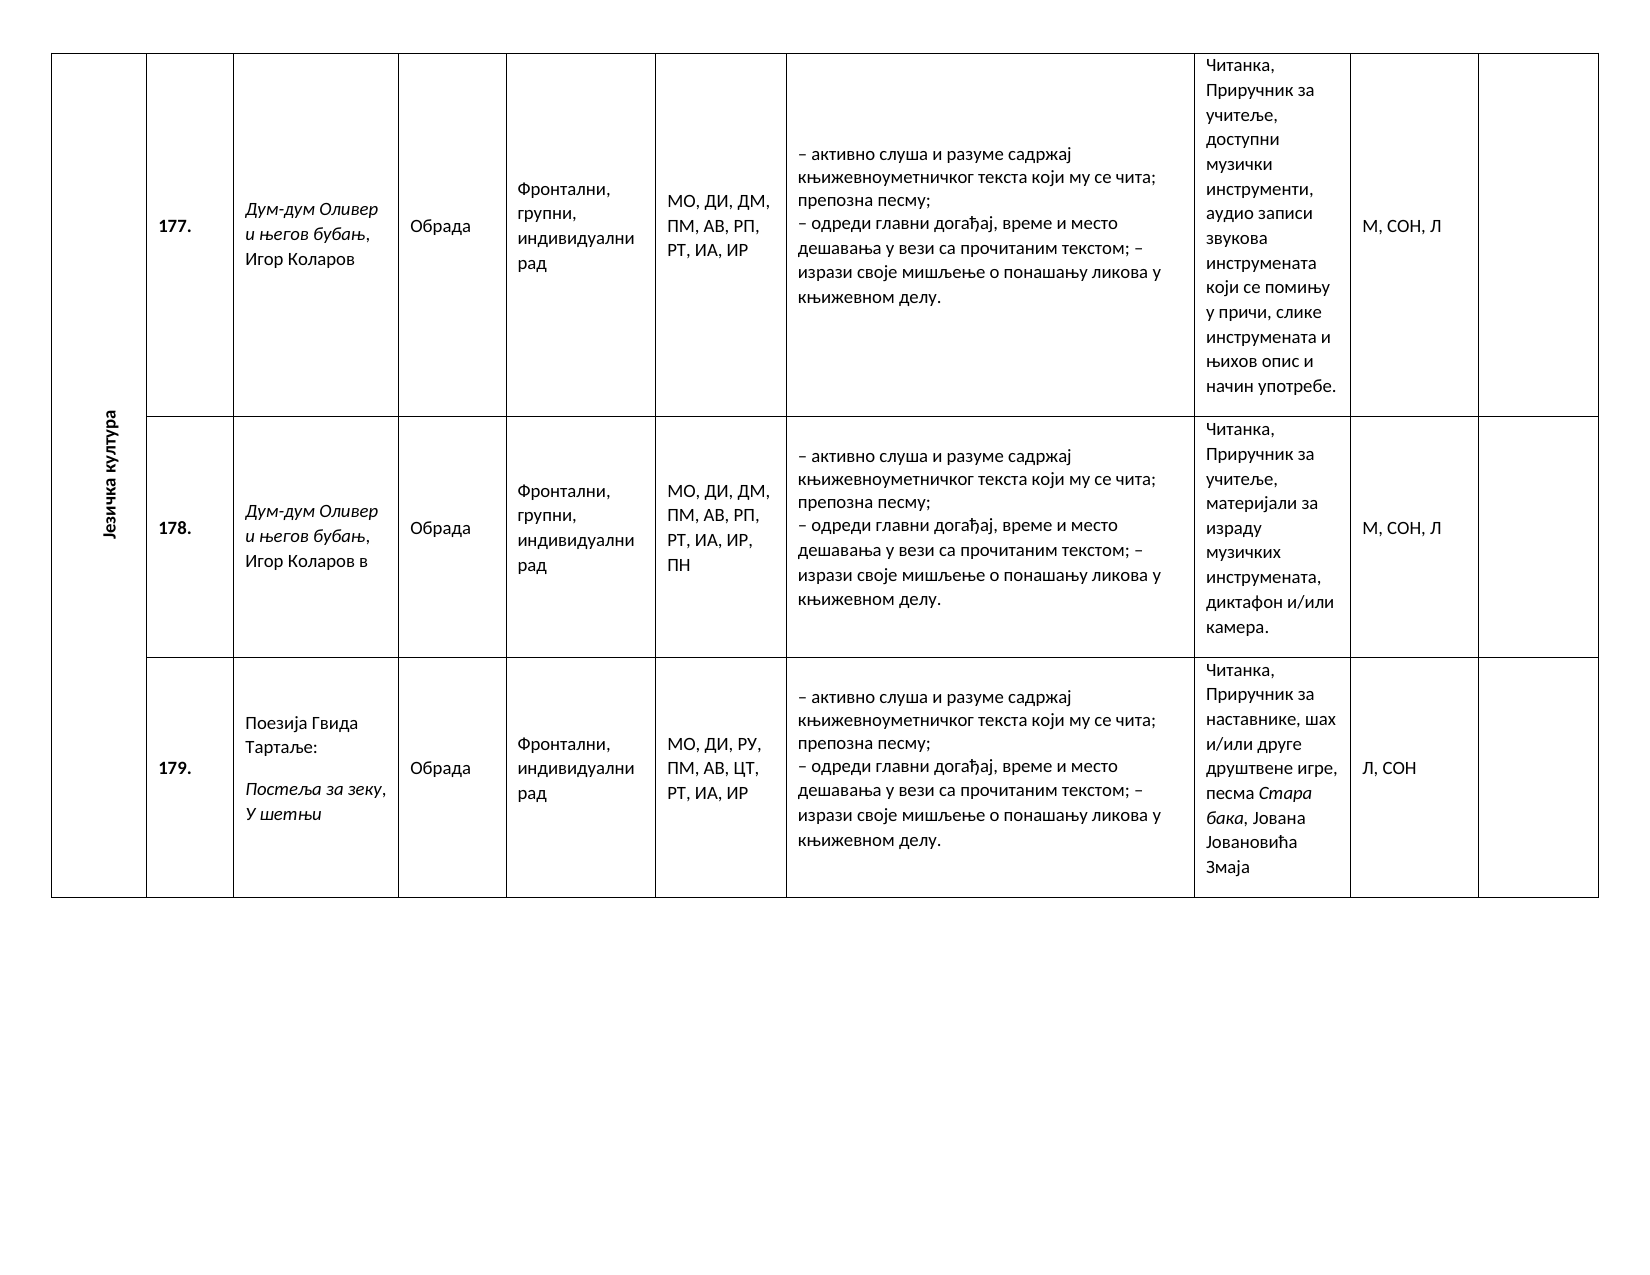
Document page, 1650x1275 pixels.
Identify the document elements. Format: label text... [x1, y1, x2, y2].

table_cell Обрада [399, 658, 506, 897]
table_cell Поезија Гвида Тартаље: Постеља за зеку, У шетњи [234, 658, 398, 897]
table_header Читанка, Приручник за учитеље, доступни музички инструменти, аудио записи звукова инструмената који се помињу у причи, слике инструмената и њихов опис и начин употребе. [1195, 54, 1350, 416]
table_cell [1479, 658, 1598, 897]
table_cell Дум-дум Оливер и његов бубањ, Игор Коларов в [234, 417, 398, 657]
table_cell Читанка, Приручник за наставнике, шах и/или друге друштвене игре, песма Стара бака, Јована Јовановића Змаја [1195, 658, 1350, 897]
table_cell Читанка, Приручник за учитеље, материјали за израду музичких инструмената, диктафон и/или камера. [1195, 417, 1350, 657]
table_header 177. [147, 54, 233, 416]
table_header Фронтални, групни, индивидуални рад [507, 54, 655, 416]
table_header – активно слуша и разуме садржај књижевноуметничког текста који му се чита; препозна песму; – одреди главни догађај, време и место дешавања у вези са прочитаним текстом; – изрази своје мишљење о понашању ликова у књижевном делу. [787, 54, 1194, 416]
table_header [1479, 54, 1598, 416]
table_header Обрада [399, 54, 506, 416]
table_cell – активно слуша и разуме садржај књижевноуметничког текста који му се чита; препозна песму; – одреди главни догађај, време и место дешавања у вези са прочитаним текстом; – изрази своје мишљење о понашању ликова у књижевном делу. [787, 417, 1194, 657]
table_cell МО, ДИ, РУ, ПМ, АВ, ЦТ, РТ, ИА, ИР [656, 658, 786, 897]
table_header МО, ДИ, ДМ, ПМ, АВ, РП, РТ, ИА, ИР [656, 54, 786, 416]
table_cell 178. [147, 417, 233, 657]
table_cell – активно слуша и разуме садржај књижевноуметничког текста који му се чита; препозна песму; – одреди главни догађај, време и место дешавања у вези са прочитаним текстом; – изрази своје мишљење о понашању ликова у књижевном делу. [787, 658, 1194, 897]
table_cell Л, СОН [1351, 658, 1478, 897]
table_cell МО, ДИ, ДМ, ПМ, АВ, РП, РТ, ИА, ИР, ПН [656, 417, 786, 657]
table_cell 179. [147, 658, 233, 897]
table_header М, СОН, Л [1351, 54, 1478, 416]
table_header Дум-дум Оливер и његов бубањ, Игор Коларов [234, 54, 398, 416]
table_header Језичка култура [52, 54, 146, 897]
table_cell Фронтални, групни, индивидуални рад [507, 417, 655, 657]
table_cell Фронтални, индивидуални рад [507, 658, 655, 897]
table_cell Обрада [399, 417, 506, 657]
table_cell [1479, 417, 1598, 657]
table_cell М, СОН, Л [1351, 417, 1478, 657]
